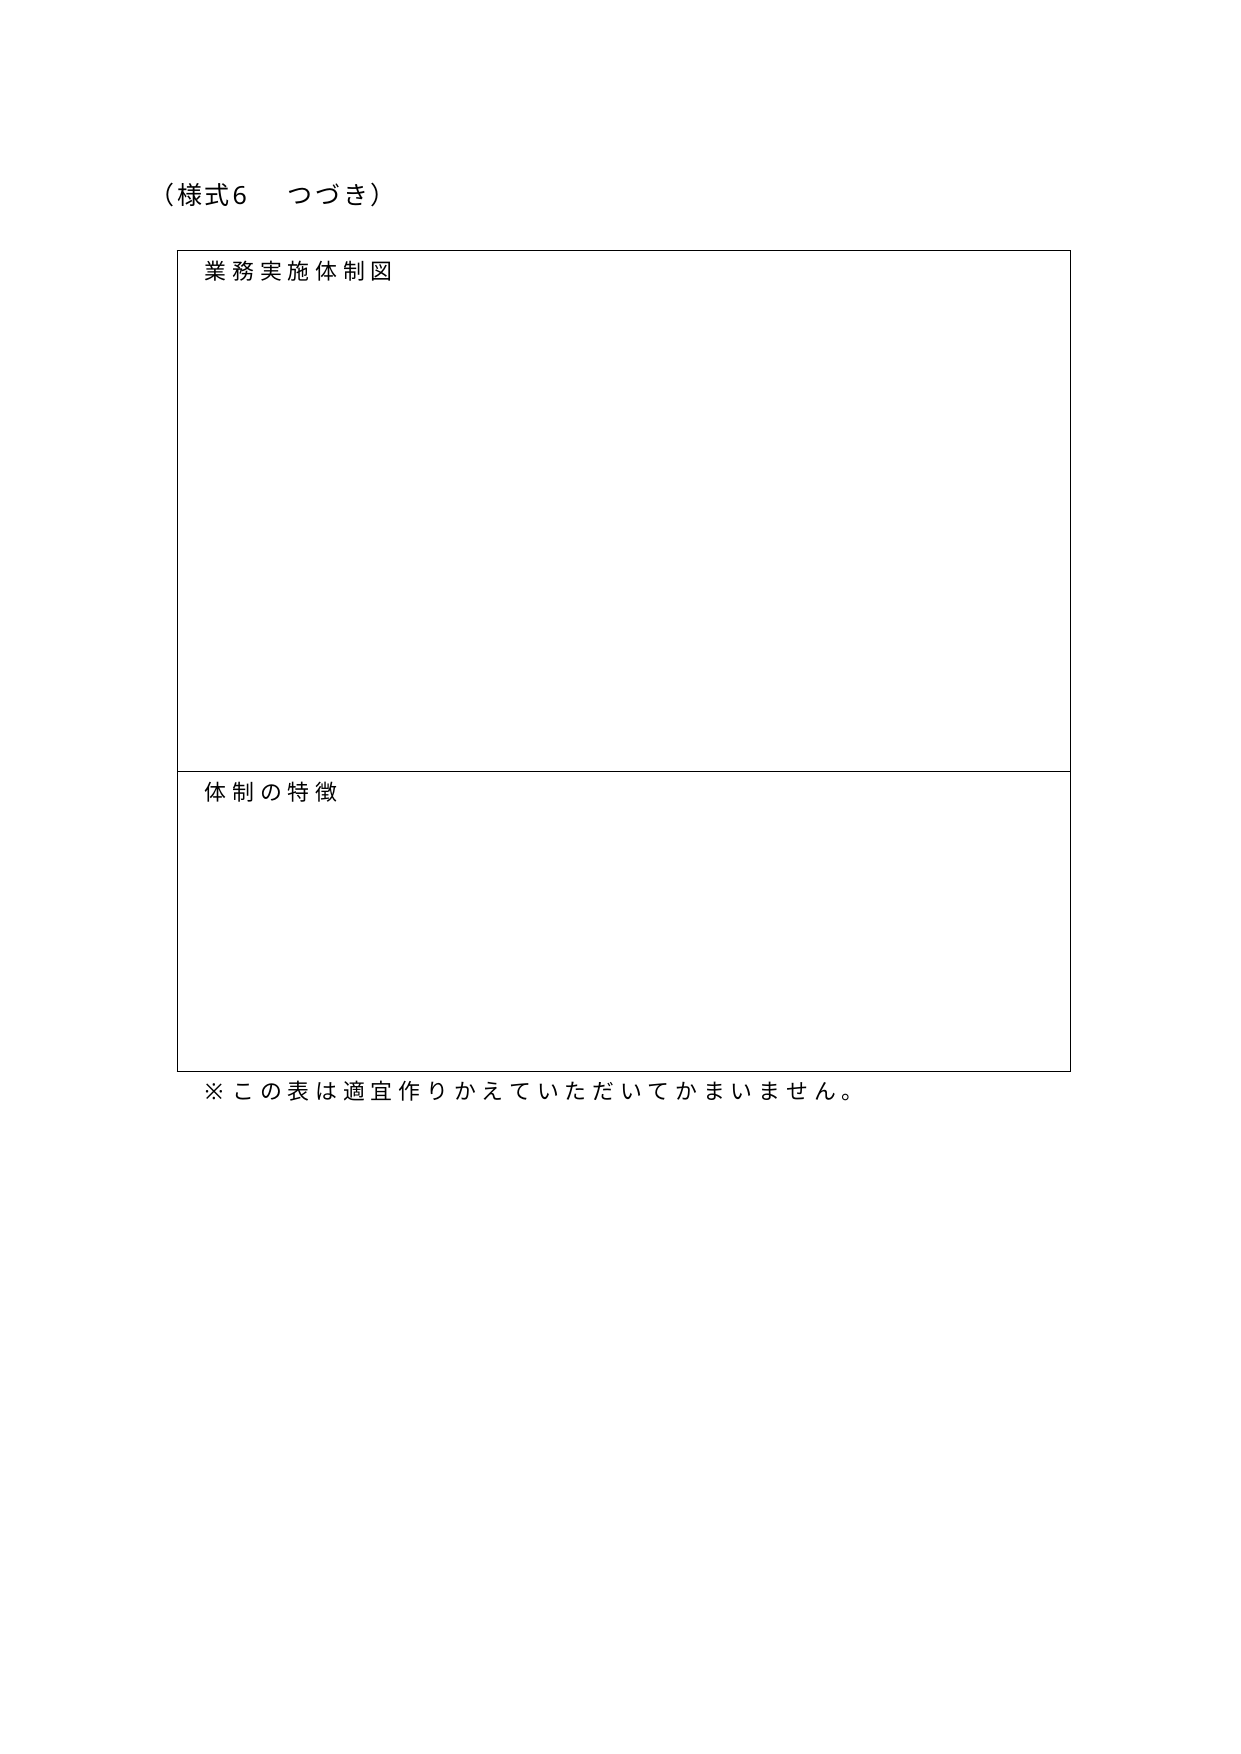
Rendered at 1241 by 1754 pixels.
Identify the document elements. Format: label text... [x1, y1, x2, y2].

text ※この表は適宜作りかえていただいてかまいません。 [177, 1072, 1091, 1109]
table_header 業務実施体制図 [178, 251, 1070, 771]
text （様式6 つづき） [149, 175, 1091, 213]
table_cell 体制の特徴 [178, 772, 1070, 1071]
